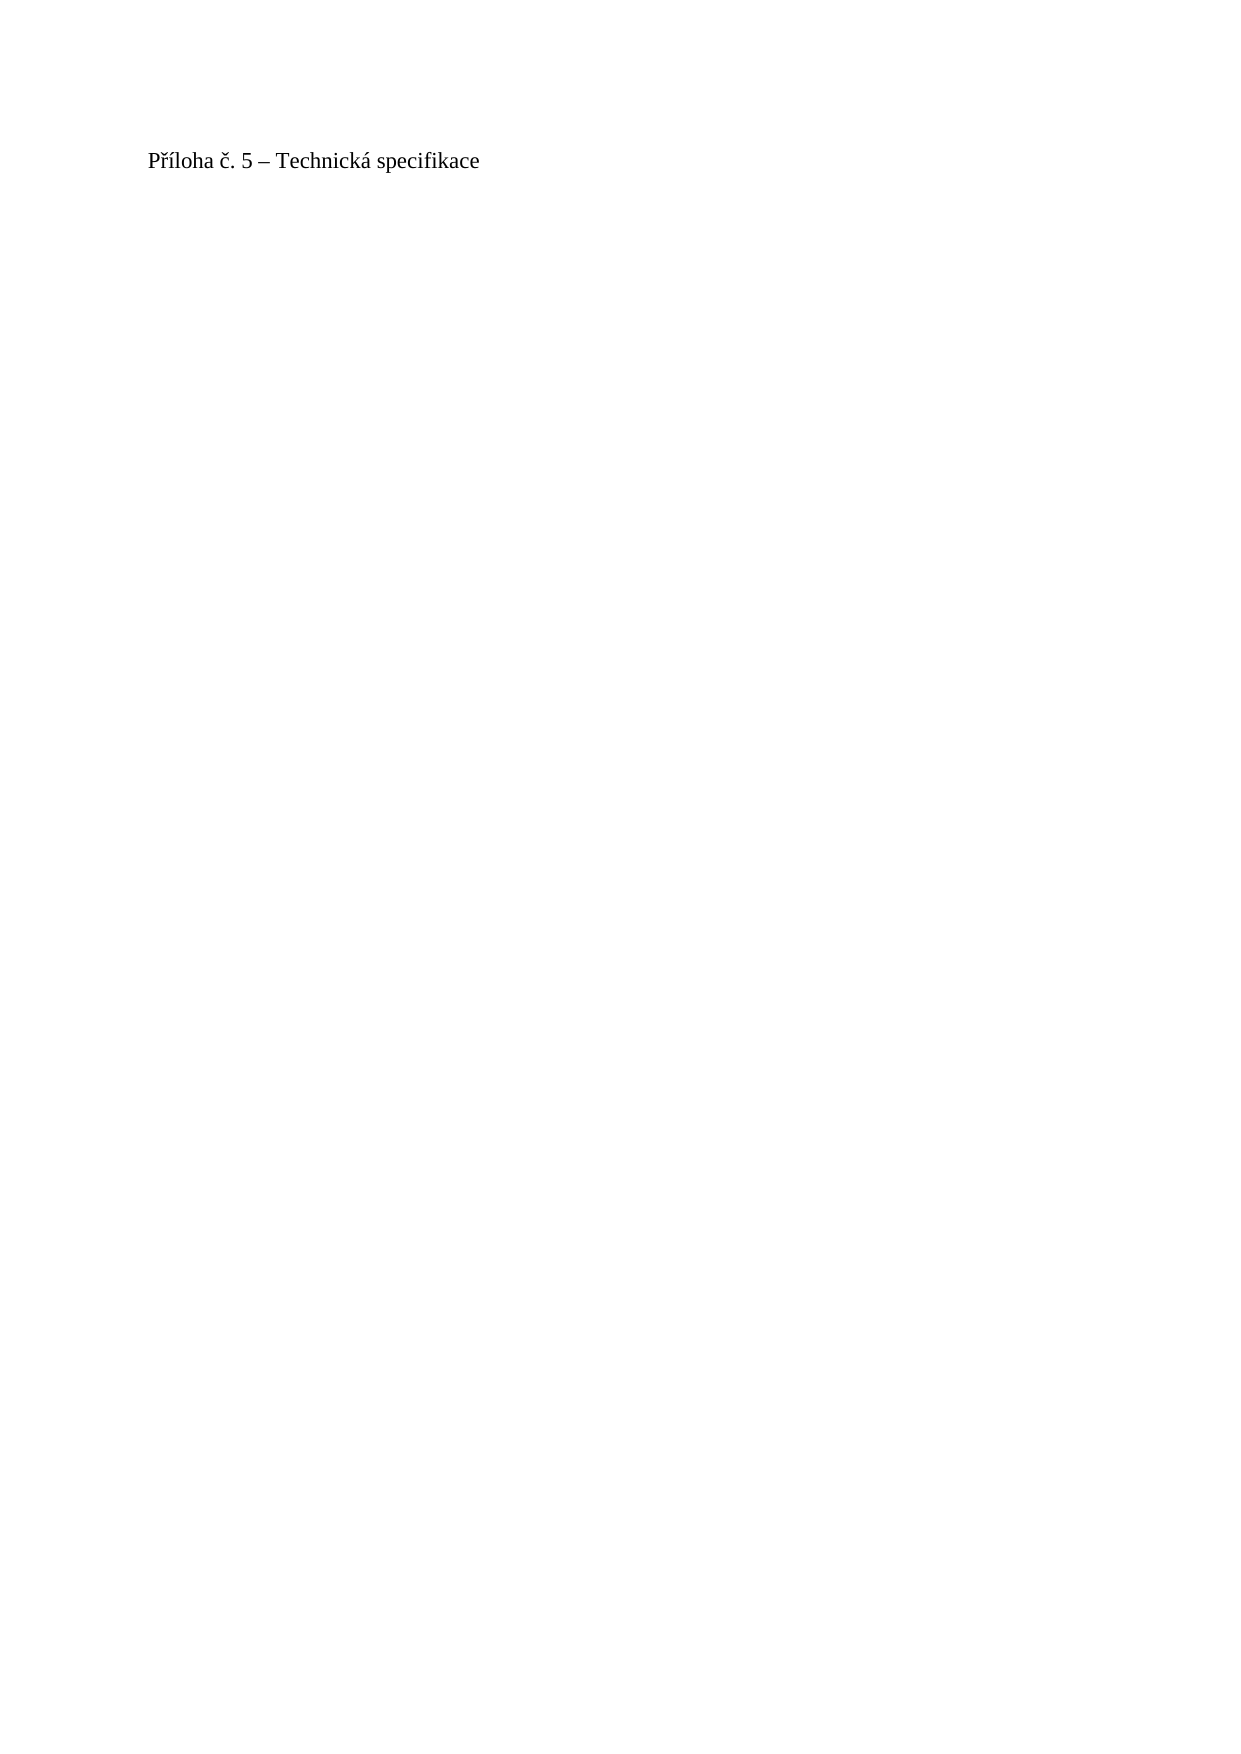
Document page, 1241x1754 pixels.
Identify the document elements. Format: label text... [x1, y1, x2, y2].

text Příloha č. 5 – Technická specifikace [148, 148, 1093, 174]
